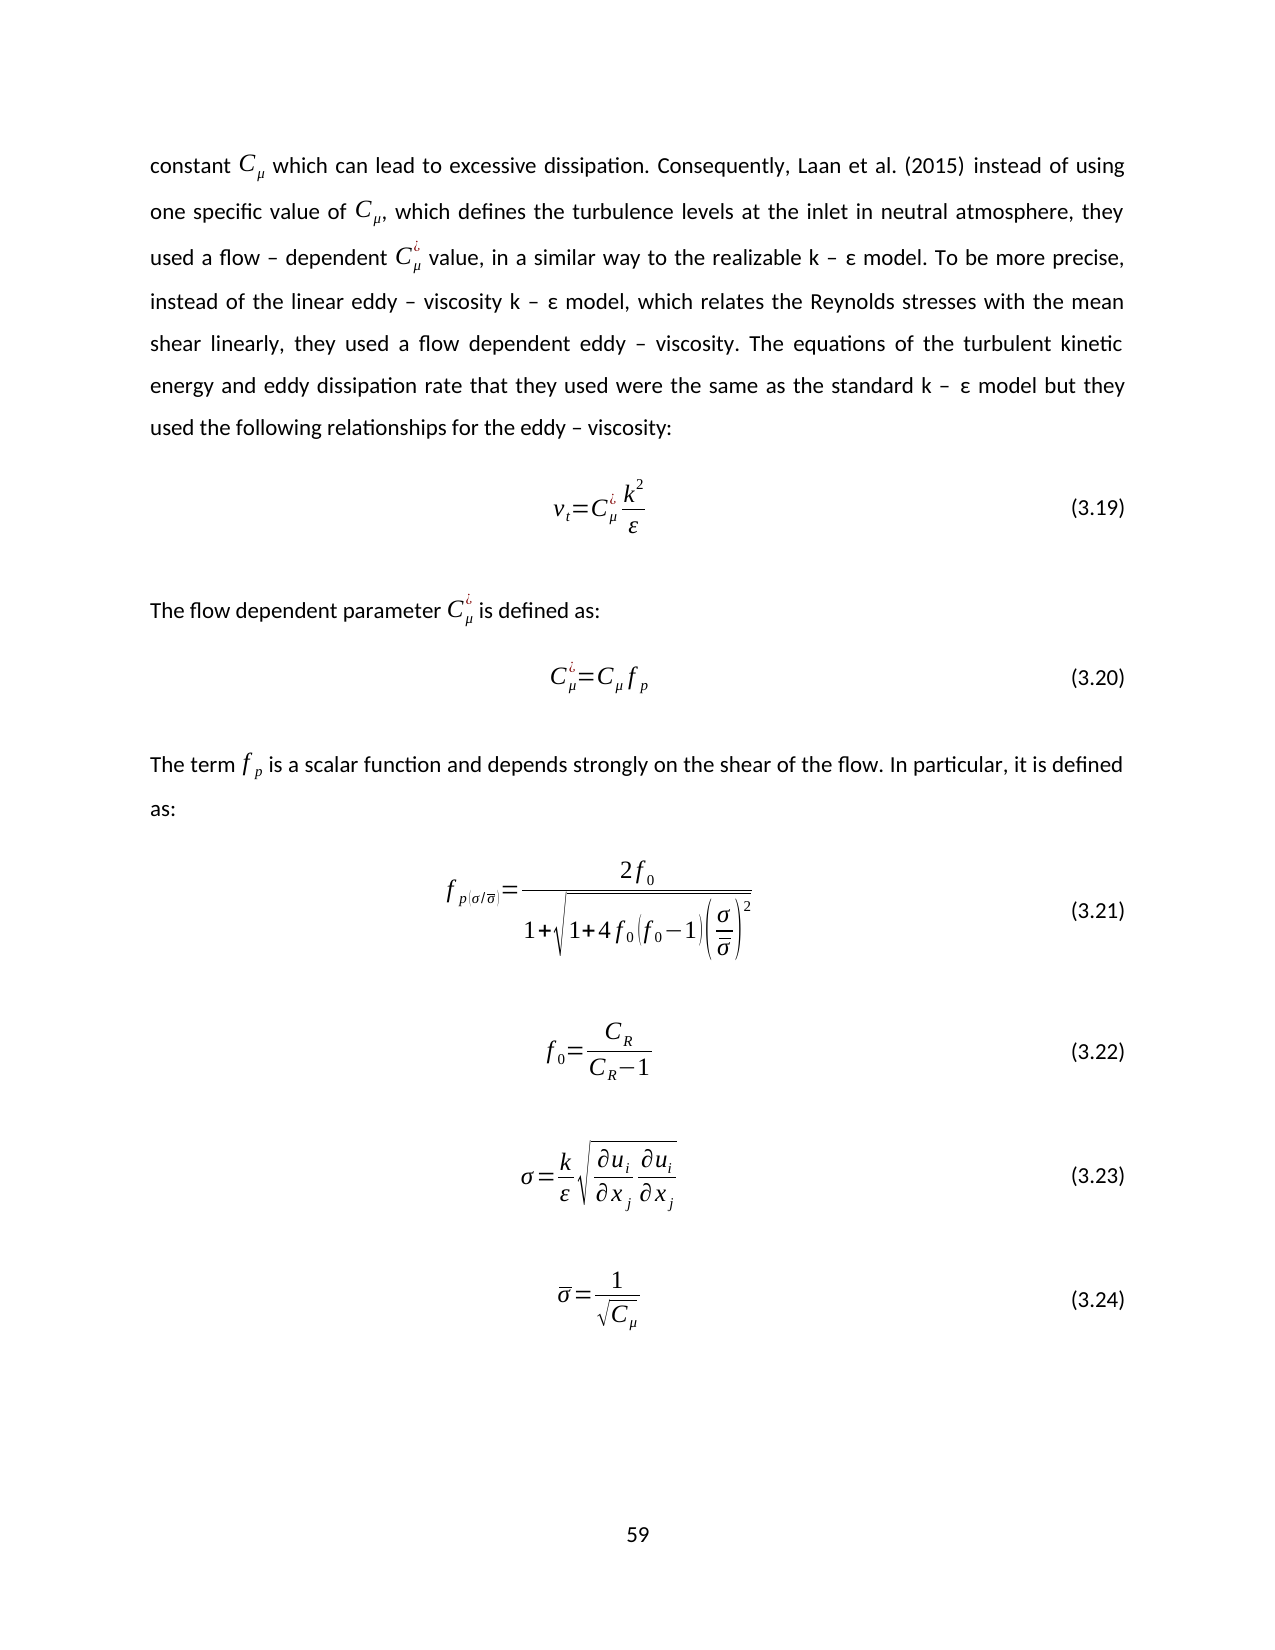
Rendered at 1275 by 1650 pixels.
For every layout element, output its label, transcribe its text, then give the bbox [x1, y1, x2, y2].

table_header [139, 1267, 1059, 1345]
text The term is a scalar function and depends strongly on the shear of the flow. In particular, it is defined as: [150, 749, 1125, 822]
table_header (3.20) [1059, 661, 1136, 707]
table_header [139, 1139, 1059, 1224]
table_header (3.19) [1059, 476, 1136, 552]
table_header (3.21) [1059, 857, 1136, 976]
table_header (3.24) [1059, 1267, 1136, 1345]
text The flow dependent parameter is defined as: [150, 593, 1125, 626]
table_header [139, 857, 1059, 976]
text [150, 150, 1125, 441]
table_header (3.23) [1059, 1139, 1136, 1224]
table_header (3.22) [1059, 1018, 1136, 1097]
table_header [139, 476, 1059, 552]
table_header [139, 1018, 1059, 1097]
table_header [139, 661, 1059, 707]
